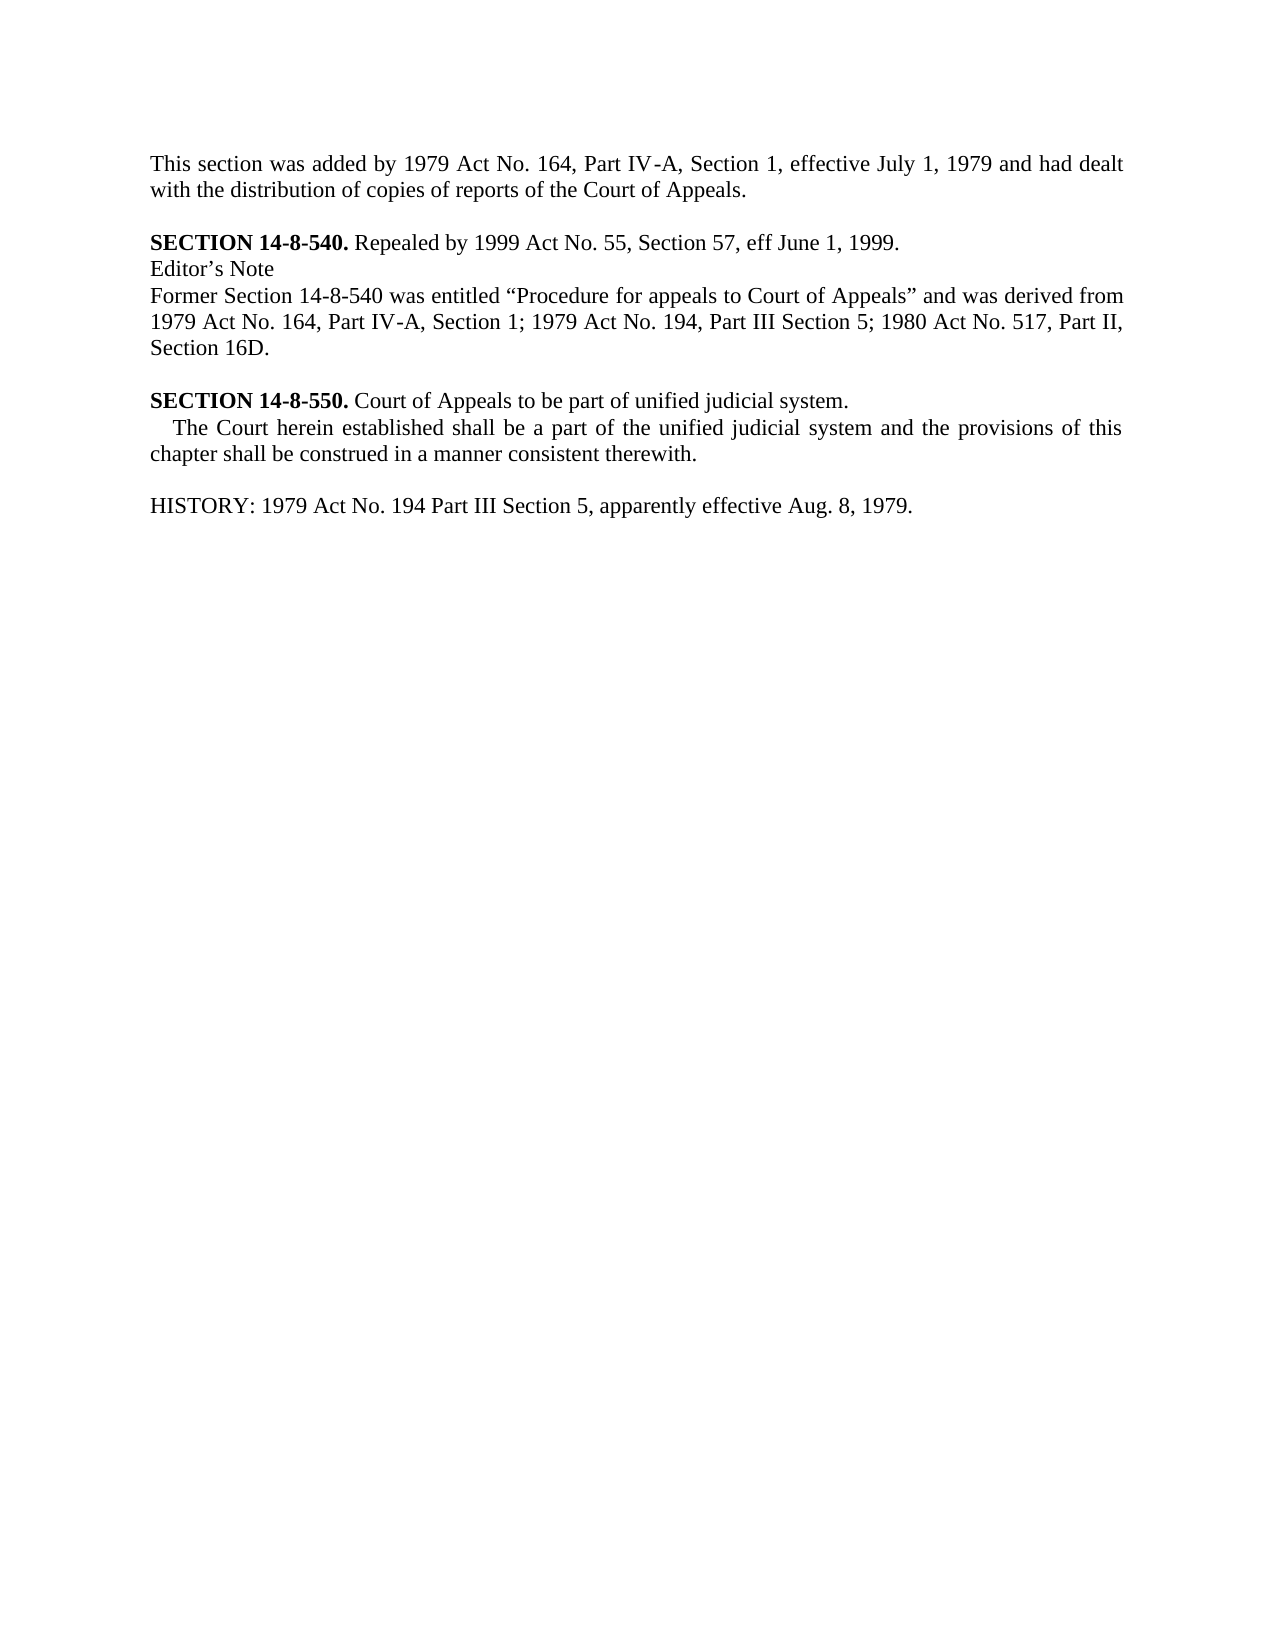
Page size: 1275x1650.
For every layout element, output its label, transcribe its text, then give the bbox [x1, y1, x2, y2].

text Editor’s Note [150, 255, 1125, 282]
text The Court herein established shall be a part of the unified judicial system and the provisions of this chapter shall be construed in a manner consistent therewith. [150, 413, 1125, 466]
text HISTORY: 1979 Act No. 194 Part III Section 5, apparently effective Aug. 8, 1979. [150, 493, 1125, 519]
text This section was added by 1979 Act No. 164, Part IV-A, Section 1, effective July 1, 1979 and had dealt with the distribution of copies of reports of the Court of Appeals. [150, 150, 1125, 203]
text SECTION 14-8-540. Repealed by 1999 Act No. 55, Section 57, eff June 1, 1999. [150, 229, 1125, 255]
text SECTION 14-8-550. Court of Appeals to be part of unified judicial system. [150, 387, 1125, 413]
text Former Section 14-8-540 was entitled “Procedure for appeals to Court of Appeals” and was derived from 1979 Act No. 164, Part IV-A, Section 1; 1979 Act No. 194, Part III Section 5; 1980 Act No. 517, Part II, Section 16D. [150, 282, 1125, 361]
